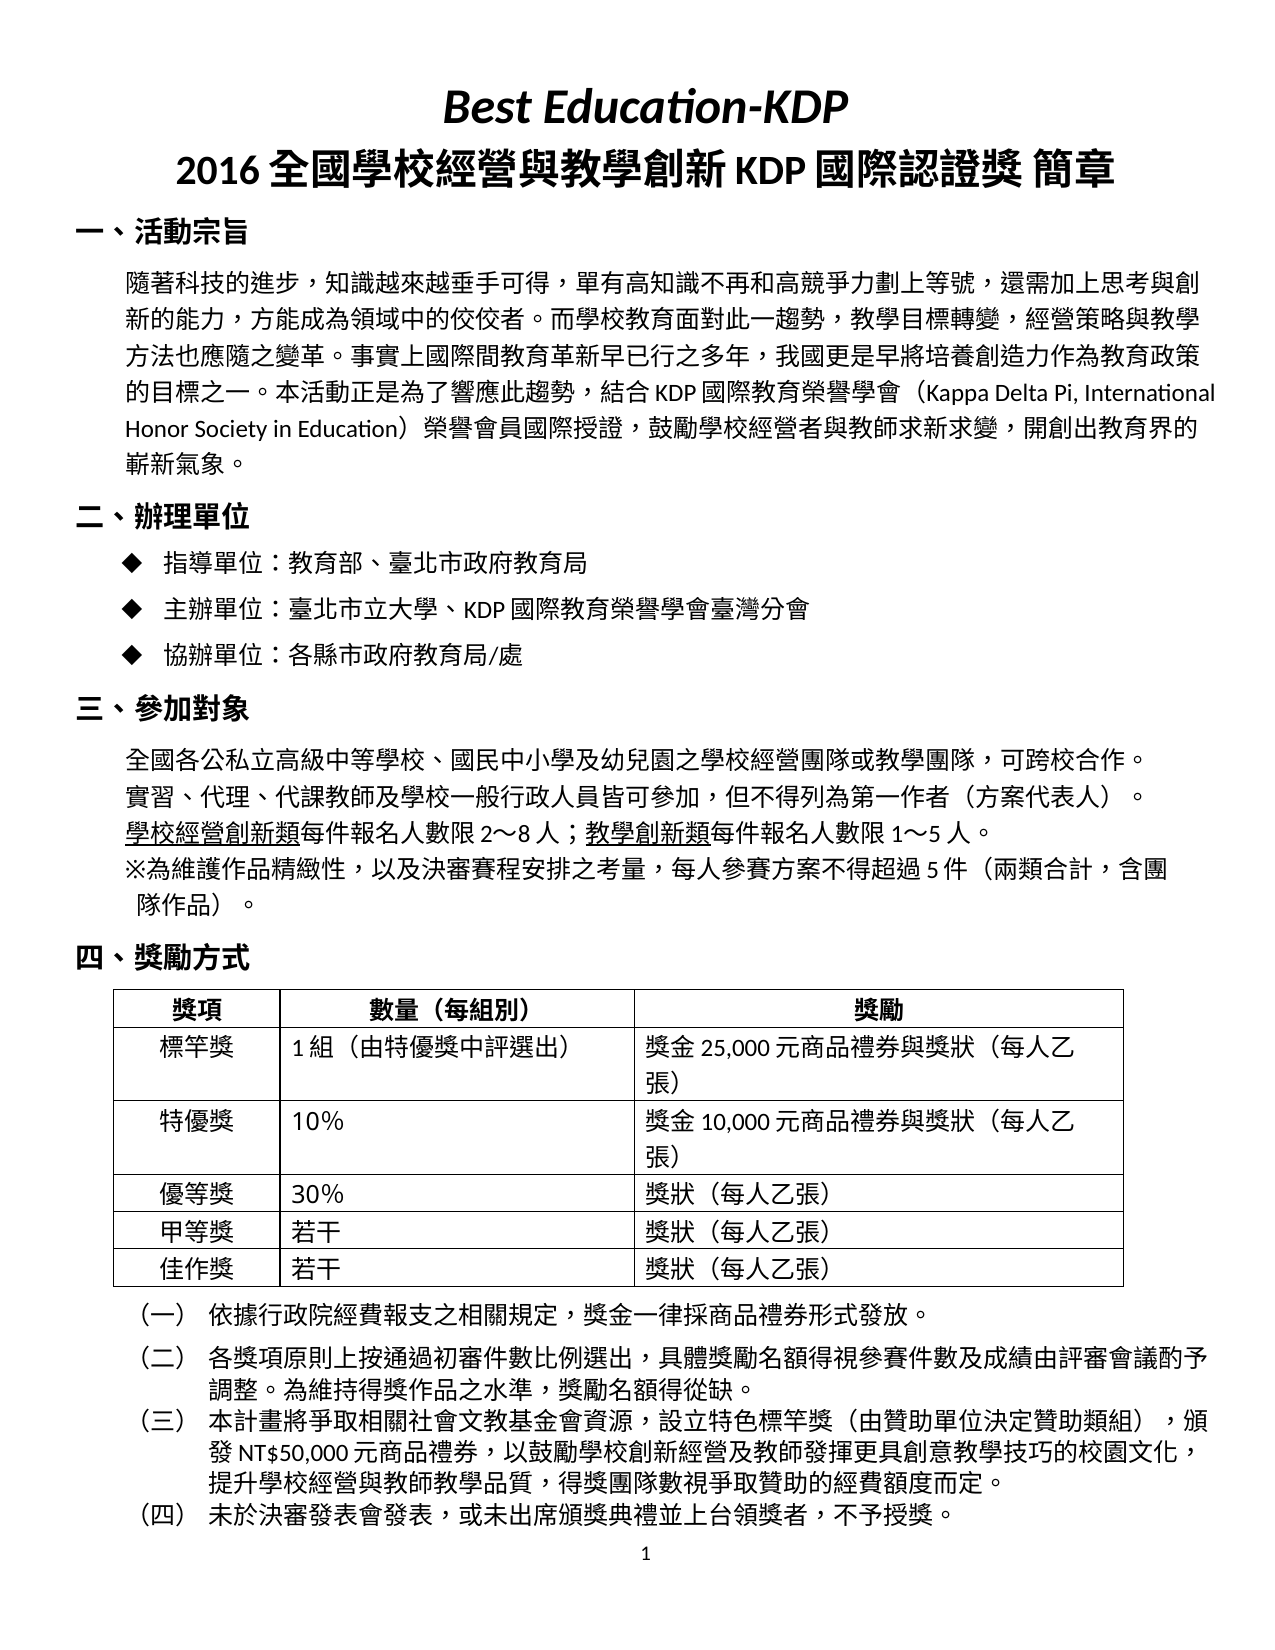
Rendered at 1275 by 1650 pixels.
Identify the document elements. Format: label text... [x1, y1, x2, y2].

list 活動宗旨 [75, 209, 1216, 251]
list 協辦單位：各縣市政府教育局/處 [119, 628, 1216, 673]
table_cell 甲等獎 [114, 1212, 279, 1248]
list 未於決審發表會發表，或未出席頒獎典禮並上台領獎者，不予授獎。 [125, 1499, 1216, 1530]
list 各獎項原則上按通過初審件數比例選出，具體獎勵名額得視參賽件數及成績由評審會議酌予調整。為維持得獎作品之水準，獎勵名額得從缺。 [125, 1343, 1216, 1405]
table_cell 獎金10,000元商品禮券與獎狀（每人乙張） [635, 1101, 1123, 1174]
list 主辦單位：臺北市立大學、KDP國際教育榮譽學會臺灣分會 [119, 582, 1216, 628]
table_cell 10％ [281, 1101, 634, 1174]
table_header 獎勵 [635, 990, 1123, 1027]
table_cell 獎狀（每人乙張） [635, 1212, 1123, 1248]
table_cell 若干 [281, 1249, 634, 1286]
table_cell 1組（由特優獎中評選出） [281, 1028, 634, 1100]
table_cell 佳作獎 [114, 1249, 279, 1286]
table_cell 獎狀（每人乙張） [635, 1249, 1123, 1286]
table_header 數量（每組別） [281, 990, 634, 1027]
list 隨著科技的進步，知識越來越垂手可得，單有高知識不再和高競爭力劃上等號，還需加上思考與創新的能力，方能成為領域中的佼佼者。而學校教育面對此一趨勢，教學目標轉變，經營策略與教學方法也應隨之變革。事實上國際間教育革新早已行之多年，我國更是早將培養創造力作為教育政策的目標之一。本活動正是為了響應此趨勢，結合KDP國際教育榮譽學會（Kappa Delta Pi, International Honor Society in Education）榮譽會員國際授證，鼓勵學校經營者與教師求新求變，開創出教育界的嶄新氣象。 [125, 264, 1216, 481]
table_cell 若干 [281, 1212, 634, 1248]
list 學校經營創新類每件報名人數限2～8人；教學創新類每件報名人數限1～5人。 [125, 813, 1216, 849]
list 全國各公私立高級中等學校、國民中小學及幼兒園之學校經營團隊或教學團隊，可跨校合作。 [125, 741, 1216, 777]
list 參加對象 [75, 686, 1216, 728]
table_cell 30％ [281, 1175, 634, 1211]
table_cell 獎狀（每人乙張） [635, 1175, 1123, 1211]
table_cell 特優獎 [114, 1101, 279, 1174]
list 指導單位：教育部、臺北市政府教育局 [119, 536, 1216, 582]
list 本計畫將爭取相關社會文教基金會資源，設立特色標竿獎（由贊助單位決定贊助類組），頒發NT$50,000元商品禮券，以鼓勵學校創新經營及教師發揮更具創意教學技巧的校園文化，提升學校經營與教師教學品質，得獎團隊數視爭取贊助的經費額度而定。 [125, 1405, 1216, 1499]
list 辦理單位 [75, 494, 1216, 536]
list ※為維護作品精緻性，以及決審賽程安排之考量，每人參賽方案不得超過5件（兩類合計，含團 [125, 849, 1216, 886]
list 依據行政院經費報支之相關規定，獎金一律採商品禮券形式發放。 [125, 1299, 1216, 1330]
text 2016全國學校經營與教學創新KDP國際認證獎 簡章 [75, 136, 1216, 196]
table_cell 標竿獎 [114, 1028, 279, 1100]
list 獎勵方式 [75, 934, 1216, 977]
table_header 獎項 [114, 990, 279, 1027]
list 隊作品）。 [125, 886, 1216, 922]
table_cell 優等獎 [114, 1175, 279, 1211]
list 實習、代理、代課教師及學校一般行政人員皆可參加，但不得列為第一作者（方案代表人）。 [125, 777, 1216, 813]
text Best Education-KDP [75, 75, 1216, 136]
table_cell 獎金25,000元商品禮券與獎狀（每人乙張） [635, 1028, 1123, 1100]
